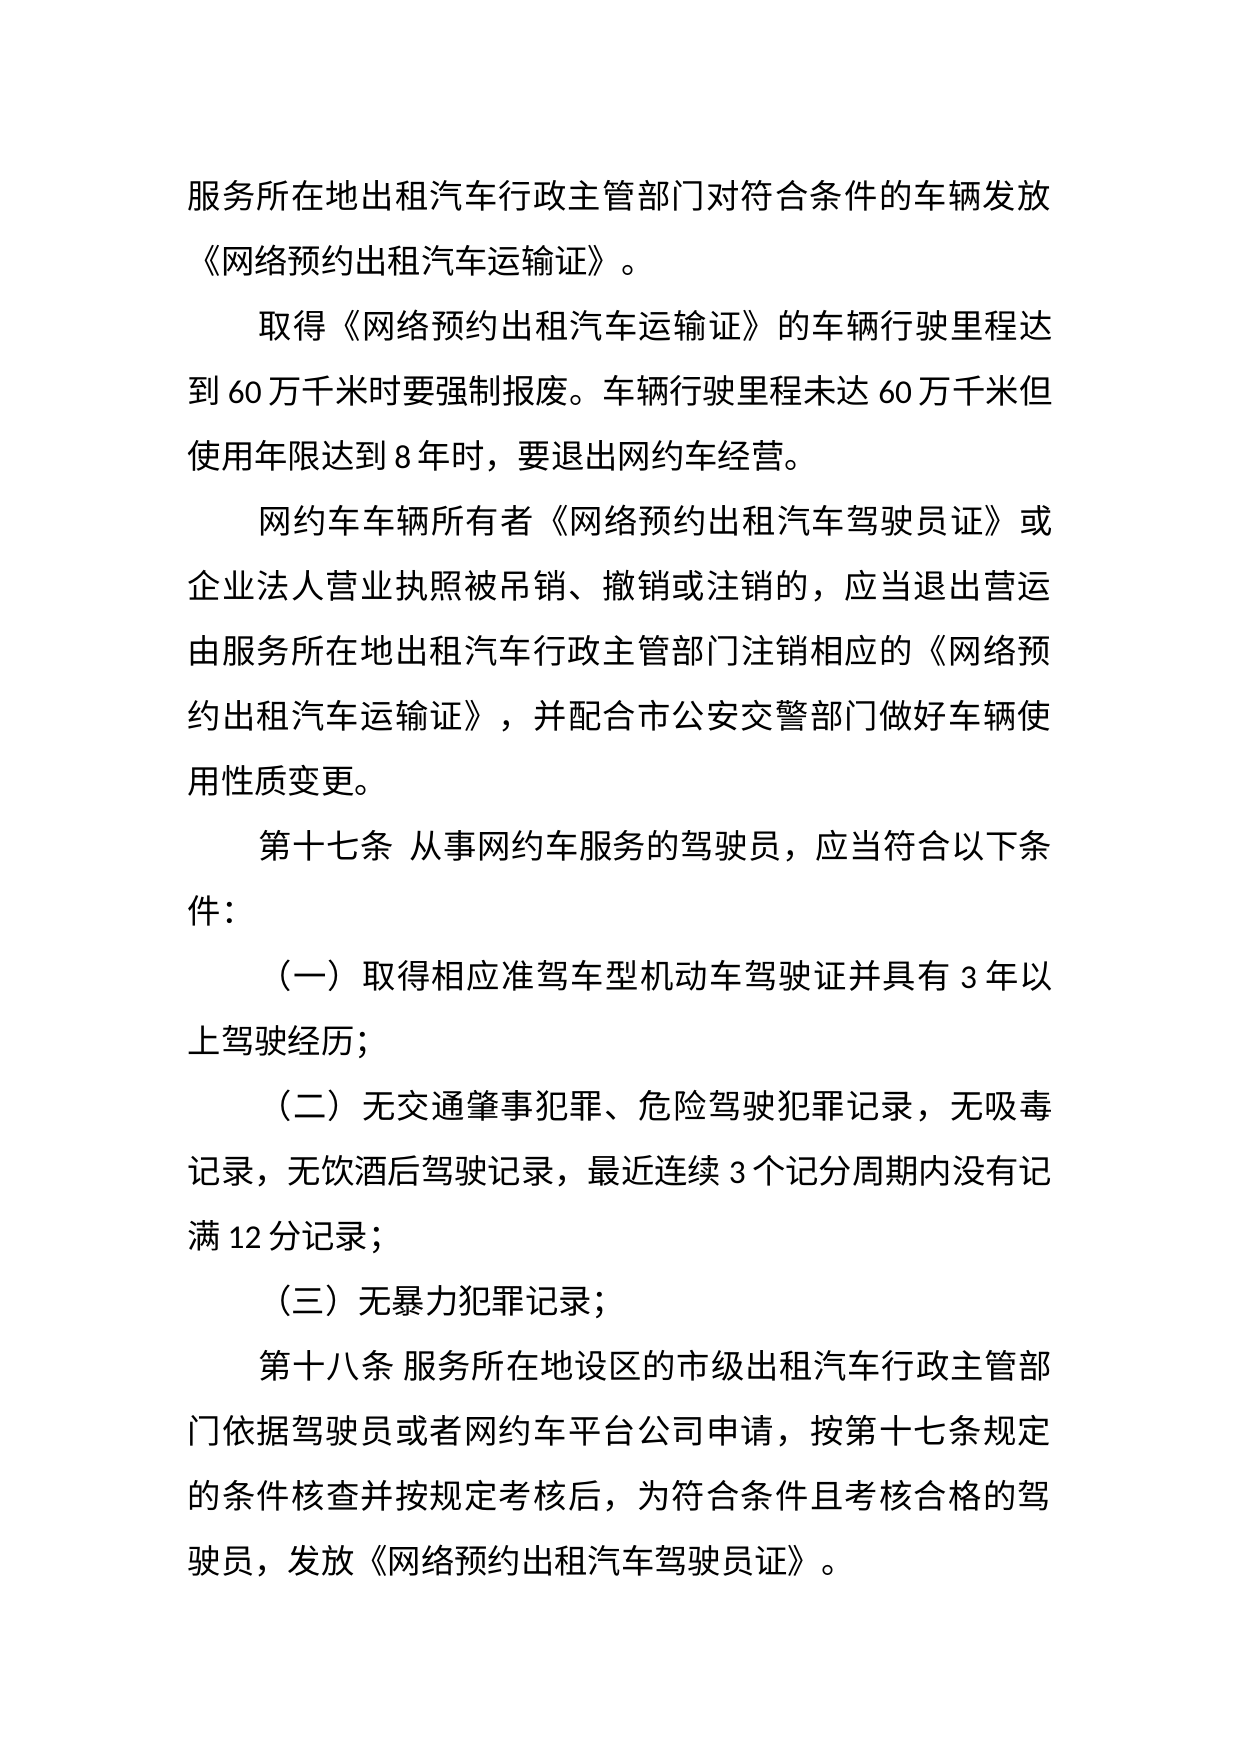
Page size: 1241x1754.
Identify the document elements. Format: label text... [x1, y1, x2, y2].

text 取得《网络预约出租汽车运输证》的车辆行驶里程达到60万千米时要强制报废。车辆行驶里程未达60万千米但使用年限达到8年时，要退出网约车经营。 [187, 292, 1053, 487]
text （二）无交通肇事犯罪、危险驾驶犯罪记录，无吸毒记录，无饮酒后驾驶记录，最近连续3个记分周期内没有记满12分记录； [187, 1072, 1053, 1267]
text （一）取得相应准驾车型机动车驾驶证并具有3年以上驾驶经历； [187, 942, 1053, 1072]
text 网约车车辆所有者《网络预约出租汽车驾驶员证》或企业法人营业执照被吊销、撤销或注销的，应当退出营运，由服务所在地出租汽车行政主管部门注销相应的《网络预约出租汽车运输证》，并配合市公安交警部门做好车辆使用性质变更。 [187, 487, 1053, 812]
text 第十八条 服务所在地设区的市级出租汽车行政主管部门依据驾驶员或者网约车平台公司申请，按第十七条规定的条件核查并按规定考核后，为符合条件且考核合格的驾驶员，发放《网络预约出租汽车驾驶员证》。 [187, 1332, 1053, 1592]
text 第十七条 从事网约车服务的驾驶员，应当符合以下条件： [187, 812, 1053, 942]
text （三）无暴力犯罪记录； [187, 1267, 1053, 1332]
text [187, 162, 1053, 292]
